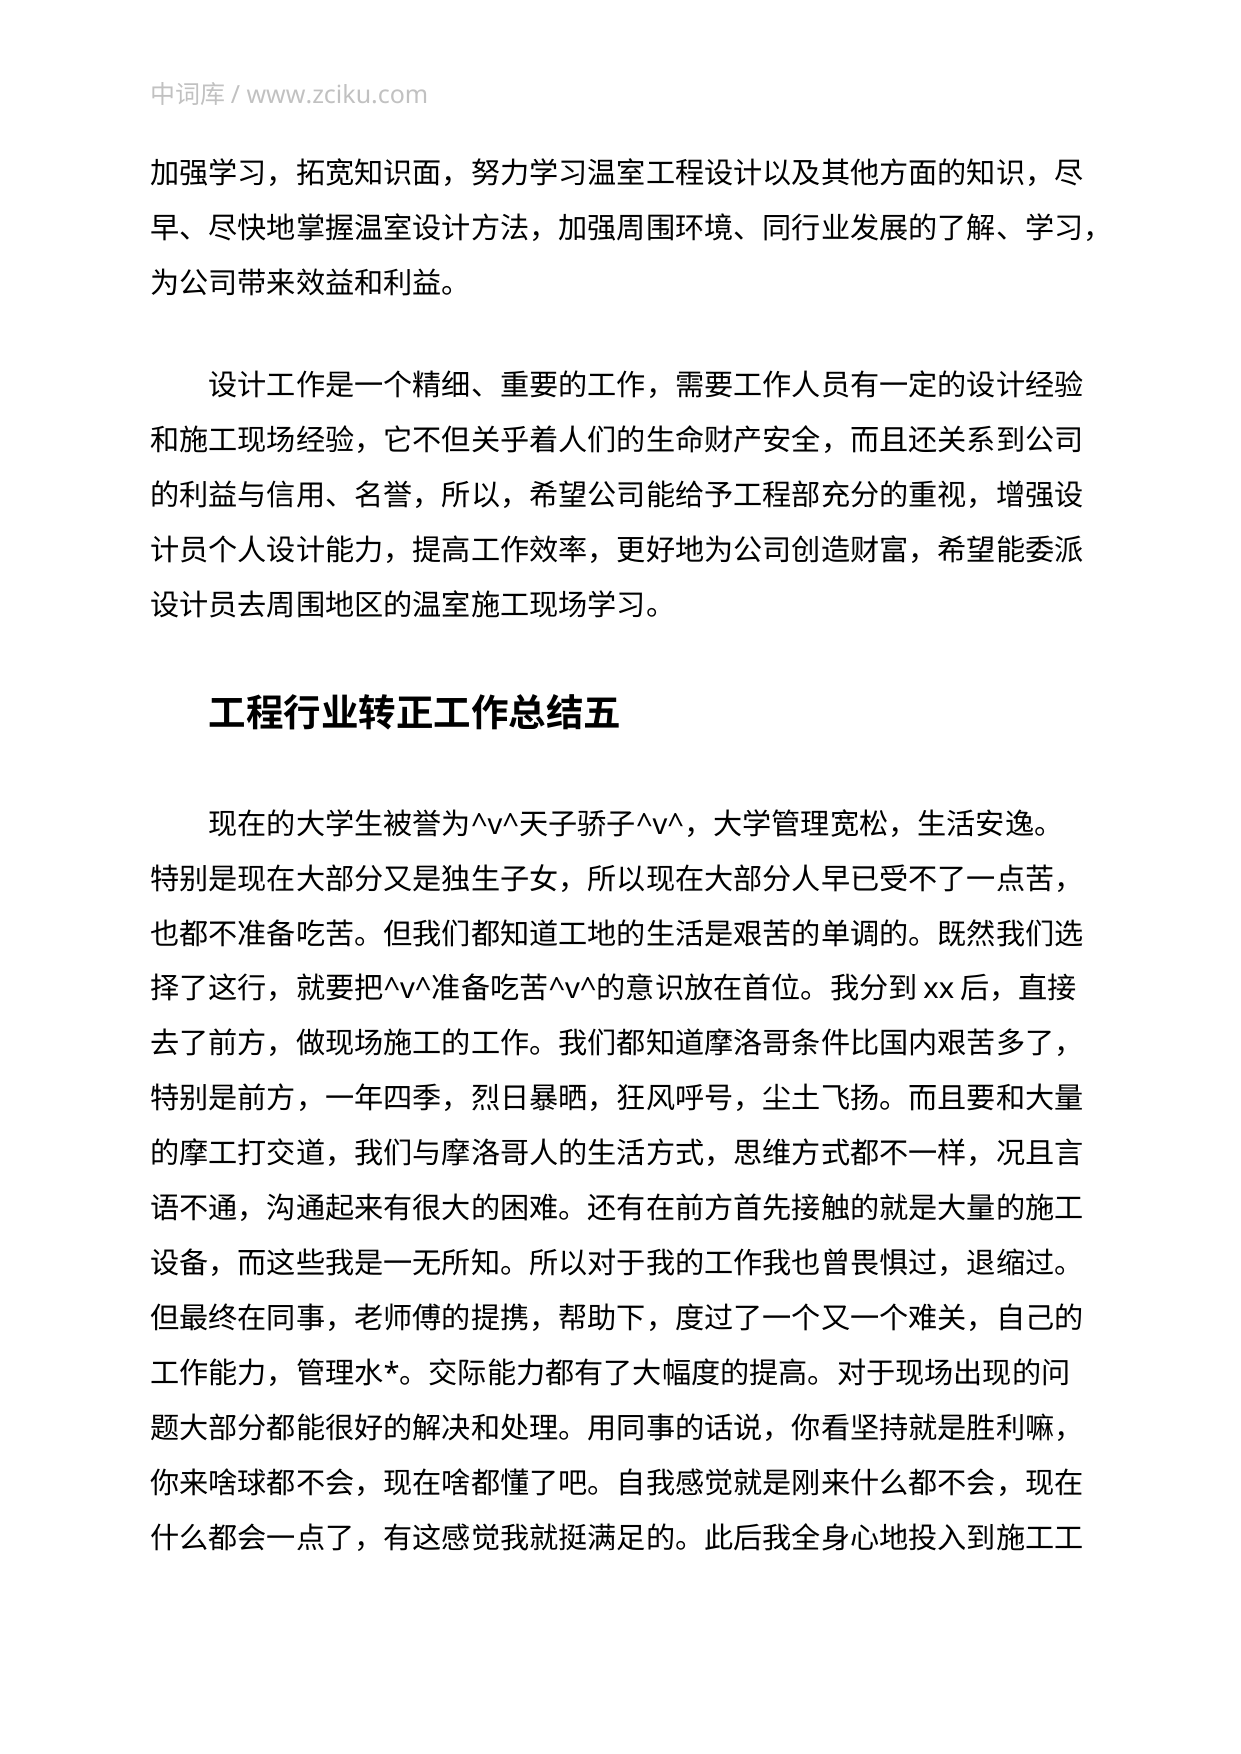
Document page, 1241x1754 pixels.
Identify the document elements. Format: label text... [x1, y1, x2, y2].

text 工程行业转正工作总结五 [150, 683, 1090, 737]
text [150, 150, 1090, 302]
text 设计工作是一个精细、重要的工作，需要工作人员有一定的设计经验和施工现场经验，它不但关乎着人们的生命财产安全，而且还关系到公司的利益与信用、名誉，所以，希望公司能给予工程部充分的重视，增强设计员个人设计能力，提高工作效率，更好地为公司创造财富，希望能委派设计员去周围地区的温室施工现场学习。 [150, 362, 1090, 623]
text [150, 800, 1090, 1557]
